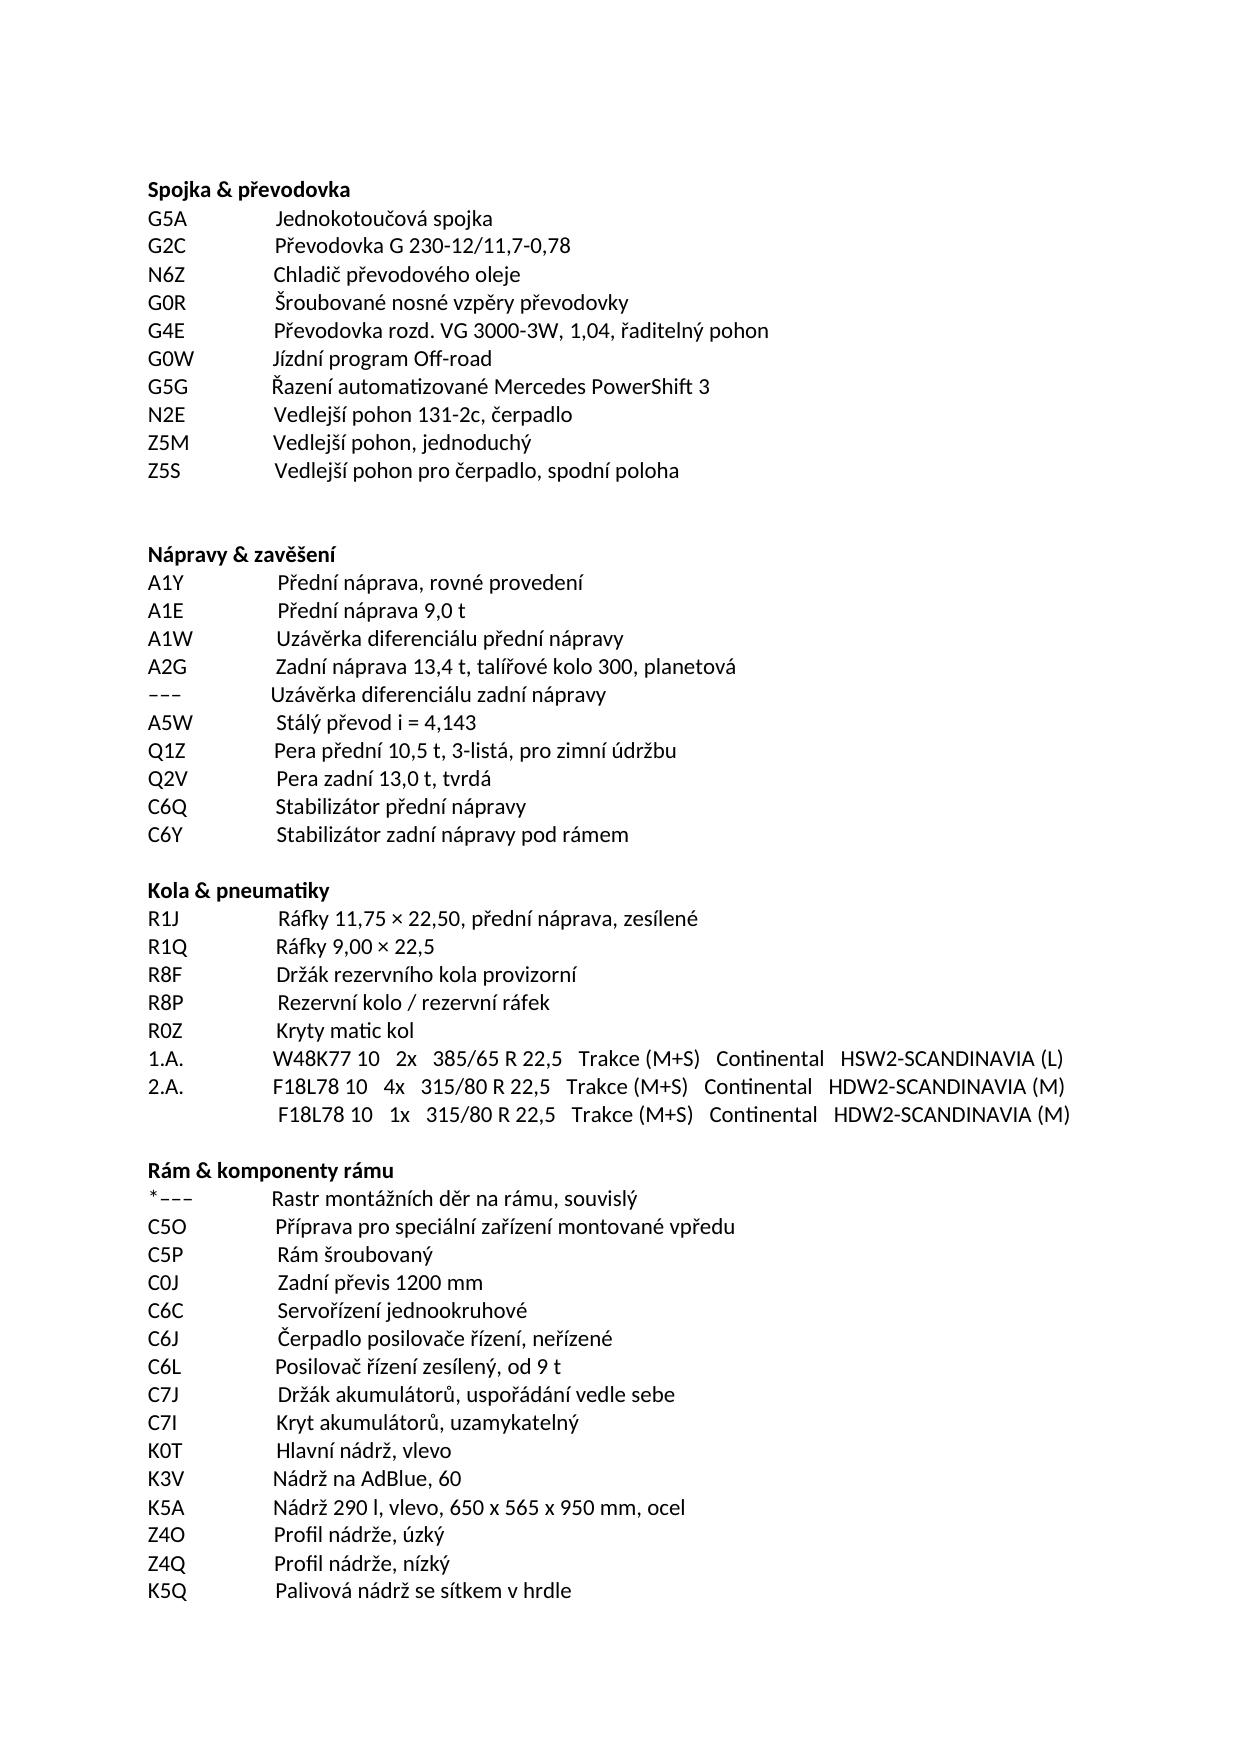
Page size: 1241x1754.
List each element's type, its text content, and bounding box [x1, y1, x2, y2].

text Z5S Vedlejší pohon pro čerpadlo, spodní poloha [148, 456, 1093, 484]
text Nápravy & zavěšení [148, 512, 1093, 568]
text F18L78 10 1x 315/80 R 22,5 Trakce (M+S) Continental HDW2-SCANDINAVIA (M) [148, 1100, 1093, 1128]
text K3V Nádrž na AdBlue, 60 [148, 1464, 1093, 1493]
text K0T Hlavní nádrž, vlevo [148, 1437, 1093, 1464]
text C5P Rám šroubovaný [148, 1240, 1093, 1268]
text 1.A. W48K77 10 2x 385/65 R 22,5 Trakce (M+S) Continental HSW2-SCANDINAVIA (L) [148, 1044, 1093, 1072]
text K5A Nádrž 290 l, vlevo, 650 x 565 x 950 mm, ocel [148, 1493, 1093, 1521]
text N2E Vedlejší pohon 131-2c, čerpadlo [148, 400, 1093, 428]
text R1J Ráfky 11,75 × 22,50, přední náprava, zesílené [148, 904, 1093, 932]
text C5O Příprava pro speciální zařízení montované vpředu [148, 1212, 1093, 1240]
text Z5M Vedlejší pohon, jednoduchý [148, 428, 1093, 456]
text C6Y Stabilizátor zadní nápravy pod rámem [148, 820, 1093, 848]
text C0J Zadní převis 1200 mm [148, 1268, 1093, 1296]
text R8P Rezervní kolo / rezervní ráfek [148, 988, 1093, 1016]
text A1W Uzávěrka diferenciálu přední nápravy [148, 624, 1093, 652]
text 2.A. F18L78 10 4x 315/80 R 22,5 Trakce (M+S) Continental HDW2-SCANDINAVIA (M) [148, 1072, 1093, 1100]
text R8F Držák rezervního kola provizorní [148, 960, 1093, 988]
text Rám & komponenty rámu [148, 1128, 1093, 1184]
text *––– Rastr montážních děr na rámu, souvislý [148, 1184, 1093, 1212]
text K5Q Palivová nádrž se sítkem v hrdle [148, 1577, 1093, 1605]
text Kola & pneumatiky [148, 876, 1093, 904]
text N6Z Chladič převodového oleje [148, 260, 1093, 288]
text A1Y Přední náprava, rovné provedení [148, 568, 1093, 596]
text A2G Zadní náprava 13,4 t, talířové kolo 300, planetová [148, 652, 1093, 680]
text Z4Q Profil nádrže, nízký [148, 1549, 1093, 1577]
text G2C Převodovka G 230-12/11,7-0,78 [148, 232, 1093, 260]
text C6C Servořízení jednookruhové [148, 1296, 1093, 1324]
text G0R Šroubované nosné vzpěry převodovky [148, 288, 1093, 316]
text Spojka & převodovka [148, 176, 1093, 204]
text C6L Posilovač řízení zesílený, od 9 t [148, 1352, 1093, 1381]
text ––– Uzávěrka diferenciálu zadní nápravy [148, 680, 1093, 708]
text C7I Kryt akumulátorů, uzamykatelný [148, 1408, 1093, 1437]
text Z4O Profil nádrže, úzký [148, 1521, 1093, 1549]
text G0W Jízdní program Off-road [148, 344, 1093, 372]
text A1E Přední náprava 9,0 t [148, 596, 1093, 624]
text Q1Z Pera přední 10,5 t, 3-listá, pro zimní údržbu [148, 736, 1093, 764]
text C6Q Stabilizátor přední nápravy [148, 792, 1093, 820]
text C6J Čerpadlo posilovače řízení, neřízené [148, 1324, 1093, 1352]
text C7J Držák akumulátorů, uspořádání vedle sebe [148, 1381, 1093, 1408]
text A5W Stálý převod i = 4,143 [148, 708, 1093, 736]
text G5G Řazení automatizované Mercedes PowerShift 3 [148, 372, 1093, 400]
text R0Z Kryty matic kol [148, 1016, 1093, 1044]
text R1Q Ráfky 9,00 × 22,5 [148, 932, 1093, 960]
text Q2V Pera zadní 13,0 t, tvrdá [148, 764, 1093, 792]
text G4E Převodovka rozd. VG 3000-3W, 1,04, řaditelný pohon [148, 316, 1093, 344]
text G5A Jednokotoučová spojka [148, 204, 1093, 232]
